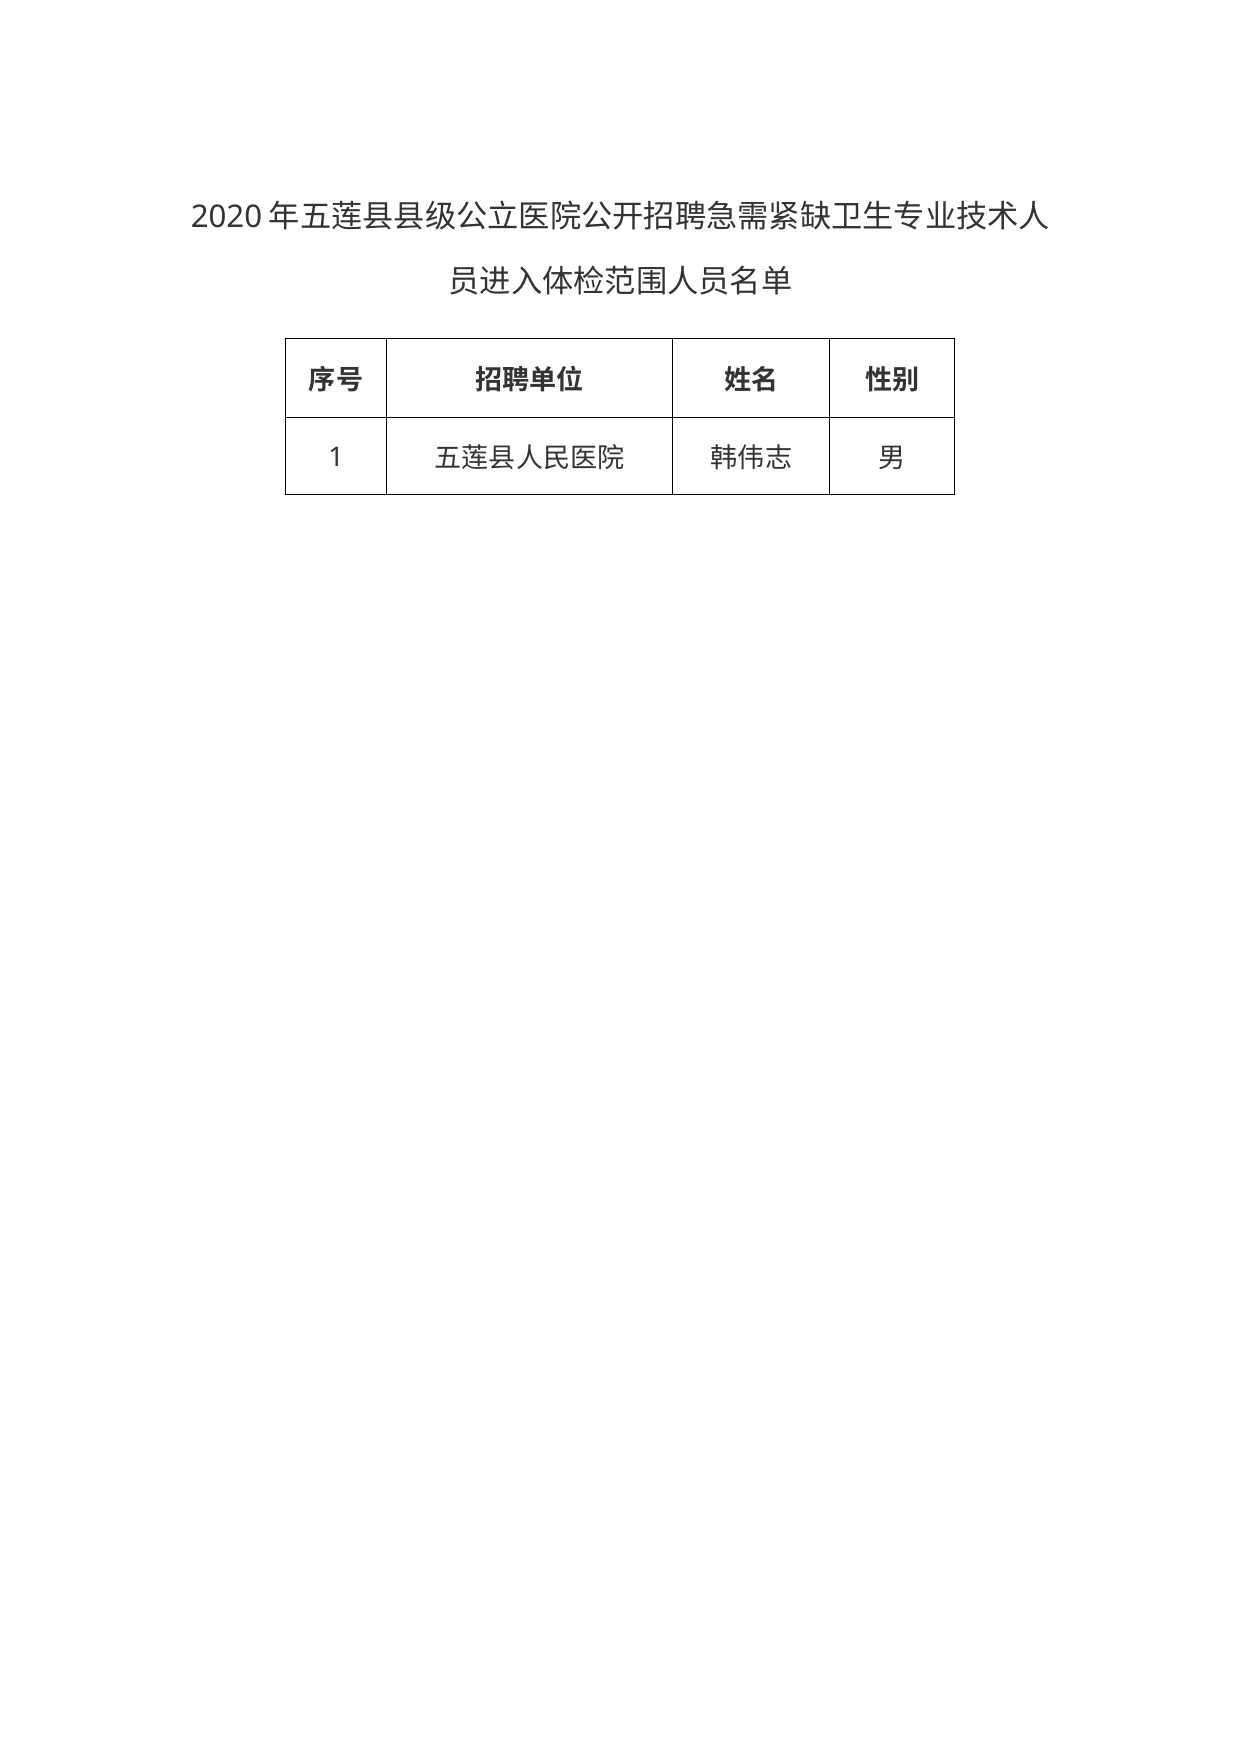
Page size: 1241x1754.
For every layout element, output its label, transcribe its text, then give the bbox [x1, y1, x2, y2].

table_cell 韩伟志 [673, 418, 829, 494]
table_cell 男 [830, 418, 954, 494]
text 2020年五莲县县级公立医院公开招聘急需紧缺卫生专业技术人员进入体检范围人员名单 [187, 182, 1053, 312]
table_header 性别 [830, 339, 954, 417]
table_header 招聘单位 [387, 339, 672, 417]
table_cell 1 [286, 418, 386, 494]
table_header 序号 [286, 339, 386, 417]
table_header 姓名 [673, 339, 829, 417]
table_cell 五莲县人民医院 [387, 418, 672, 494]
